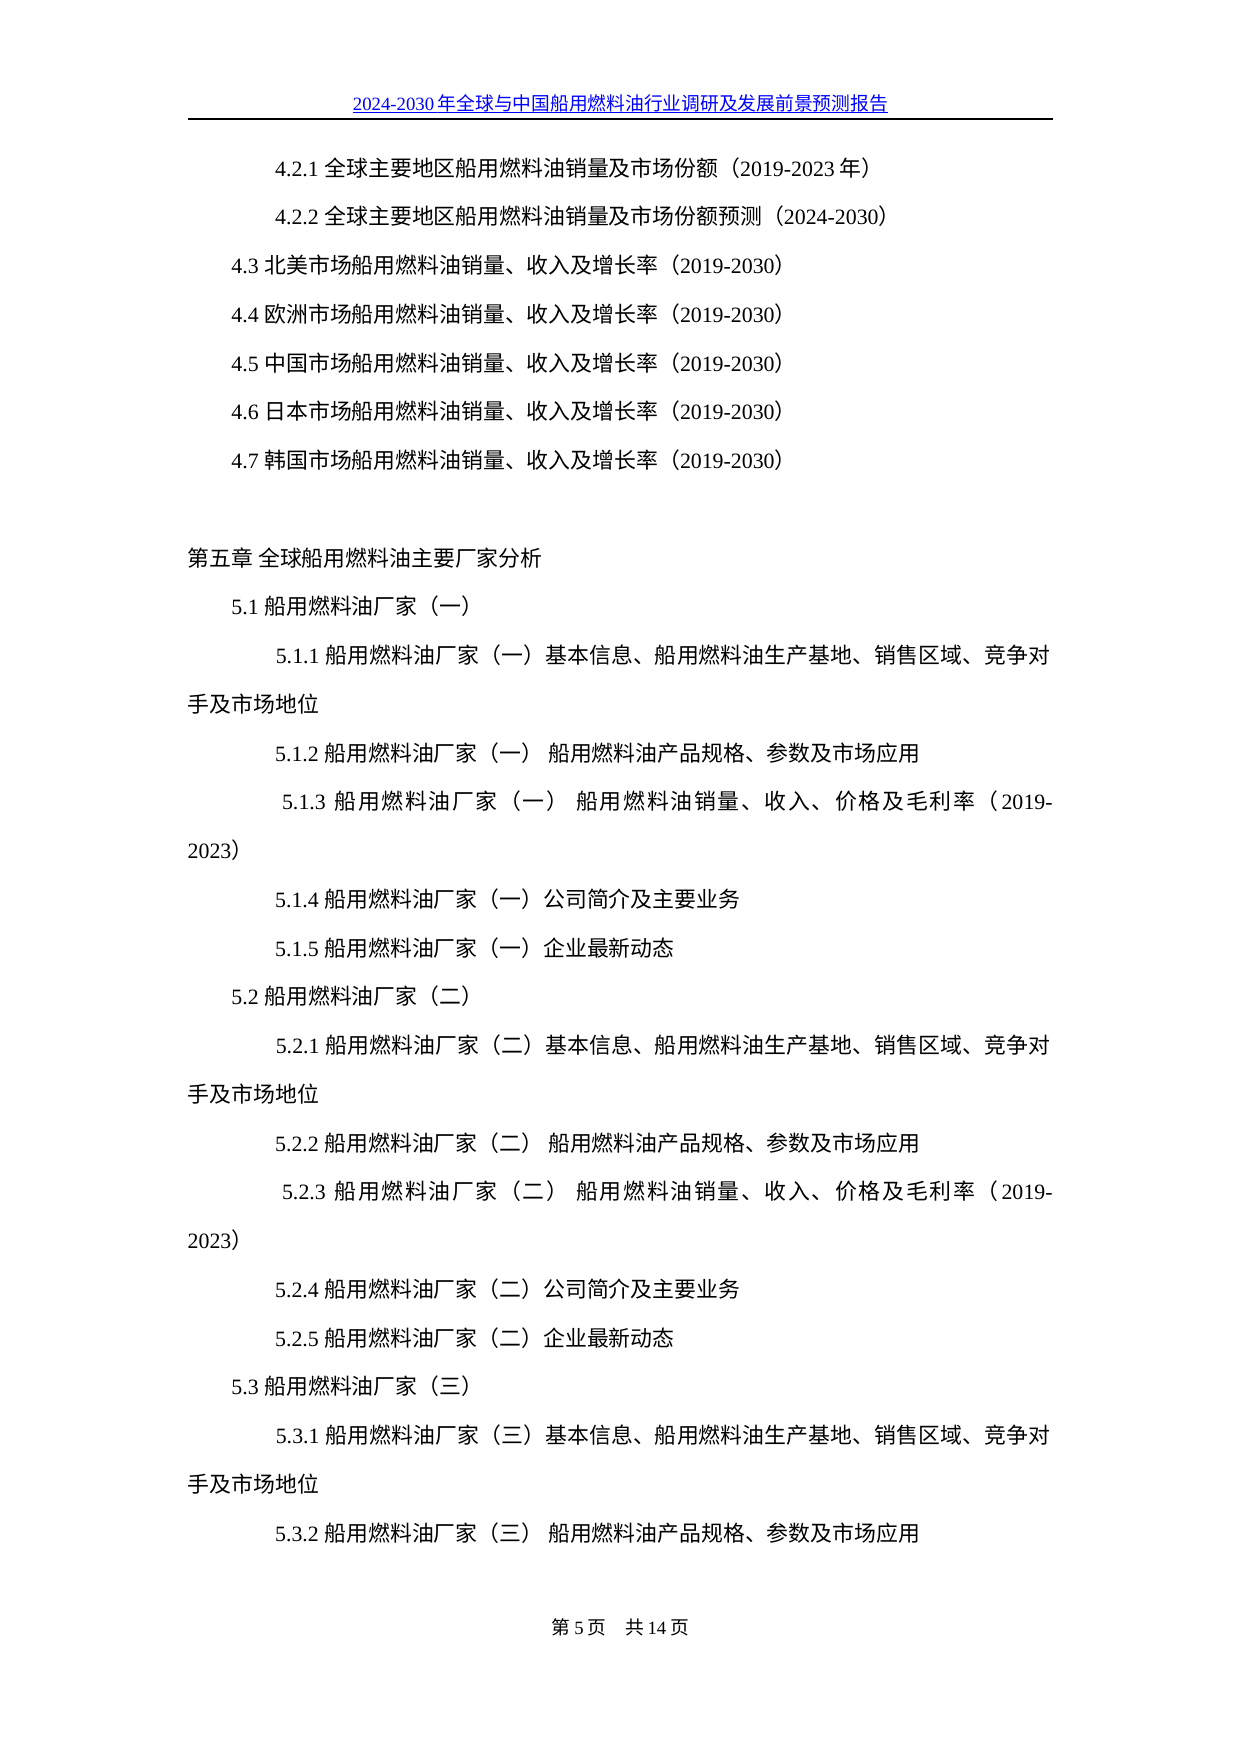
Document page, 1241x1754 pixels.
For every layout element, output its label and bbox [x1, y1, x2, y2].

text [187, 150, 1053, 1548]
